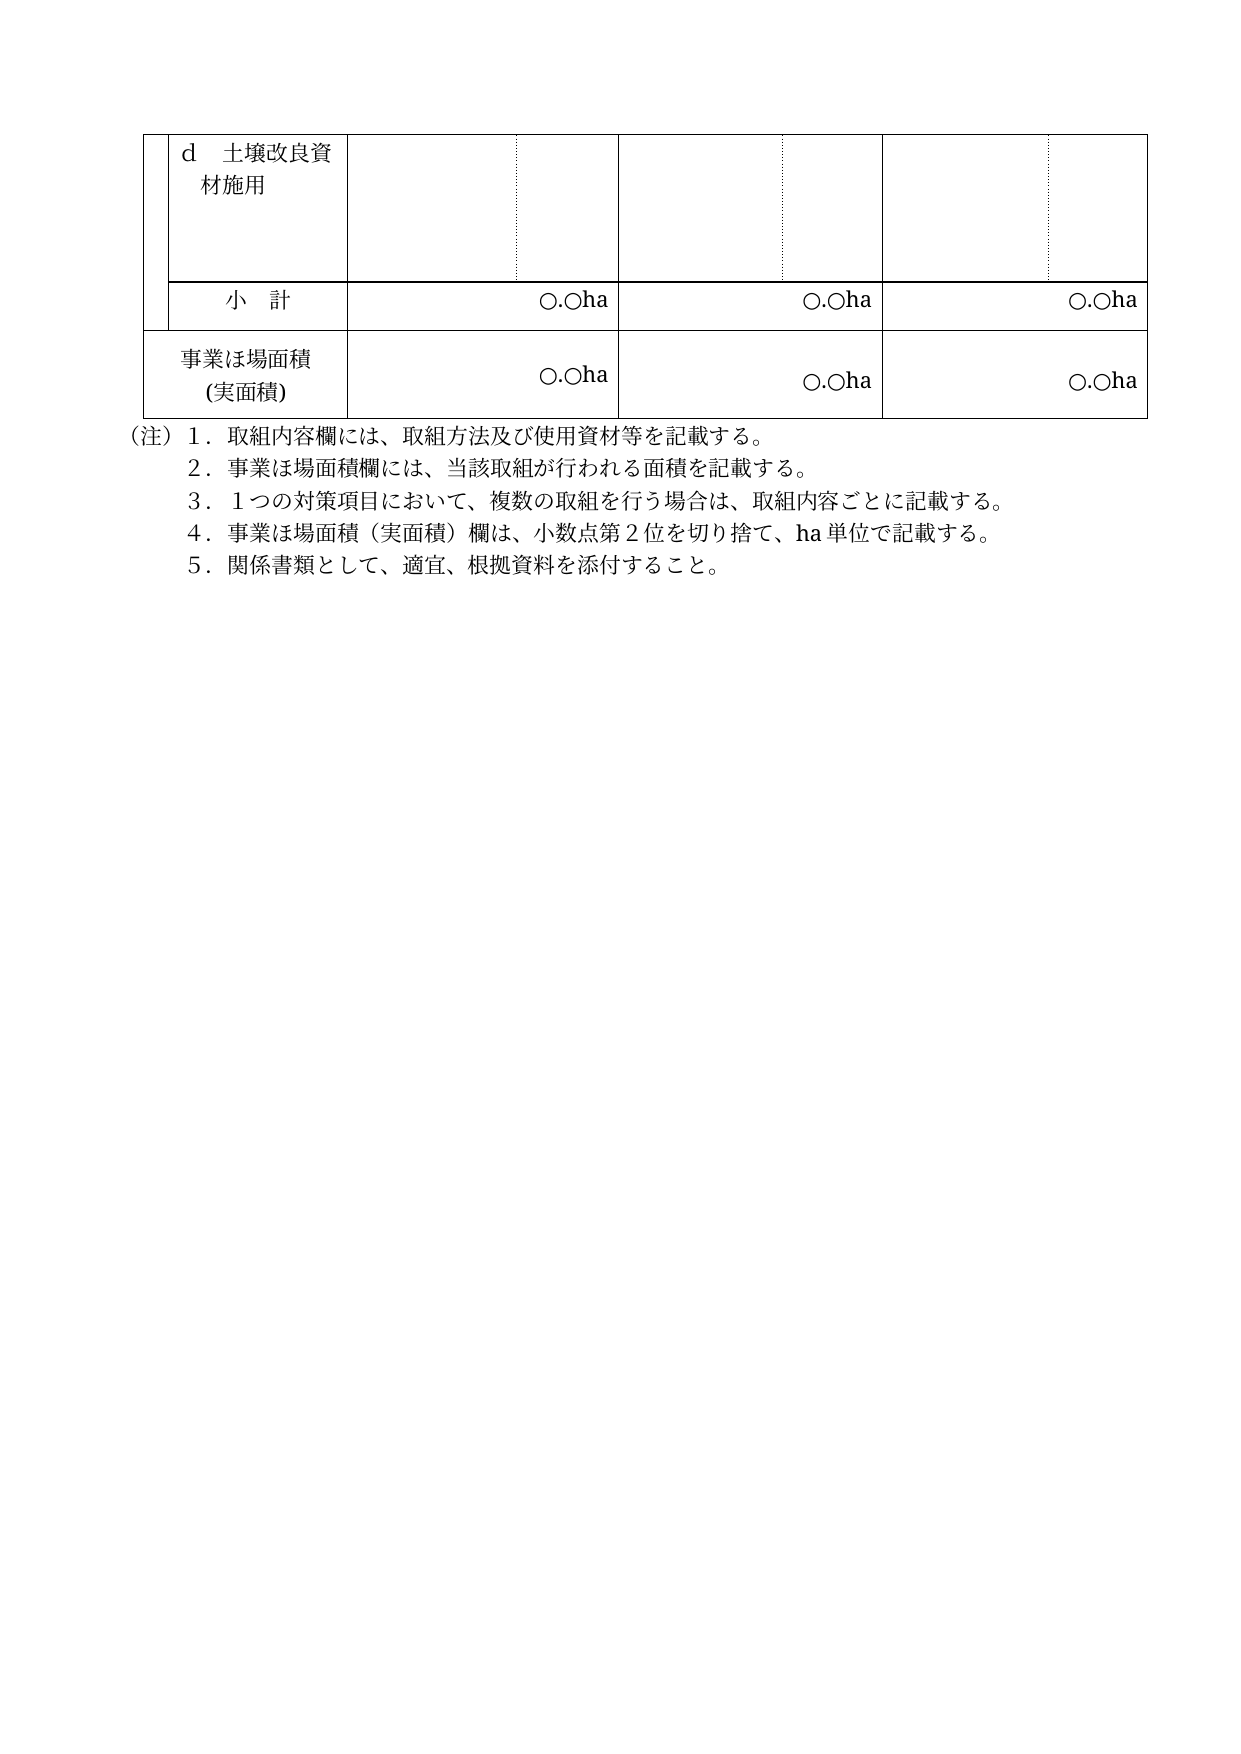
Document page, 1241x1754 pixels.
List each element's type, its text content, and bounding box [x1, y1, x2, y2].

text ５．関係書類として、適宜、根拠資料を添付すること。 [118, 548, 1122, 580]
table_cell [883, 135, 1048, 281]
text ４．事業ほ場面積（実面積）欄は、小数点第２位を切り捨て、ha単位で記載する。 [184, 516, 1122, 548]
table_cell ｄ 土壌改良資 材施用 [169, 135, 347, 281]
text ２．事業ほ場面積欄には、当該取組が行われる面積を記載する。 [184, 451, 1122, 483]
table_cell ○.○ha [619, 283, 882, 330]
table_cell [783, 135, 882, 281]
table_cell [517, 135, 618, 281]
table_cell ○.○ha [619, 331, 882, 418]
table_cell 小 計 [169, 283, 347, 330]
table_cell [1048, 135, 1147, 281]
table_cell [348, 135, 517, 281]
table_cell ○.○ha [883, 283, 1147, 330]
text ３．１つの対策項目において、複数の取組を行う場合は、取組内容ごとに記載する。 [118, 483, 1122, 516]
table_cell ○.○ha [348, 331, 618, 418]
table_cell ○.○ha [883, 331, 1147, 418]
table_cell ○.○ha [348, 283, 618, 330]
text （注）１．取組内容欄には、取組方法及び使用資材等を記載する。 [118, 419, 1122, 451]
table_cell 事業ほ場面積 (実面積) [144, 331, 347, 418]
table_cell [619, 135, 783, 281]
